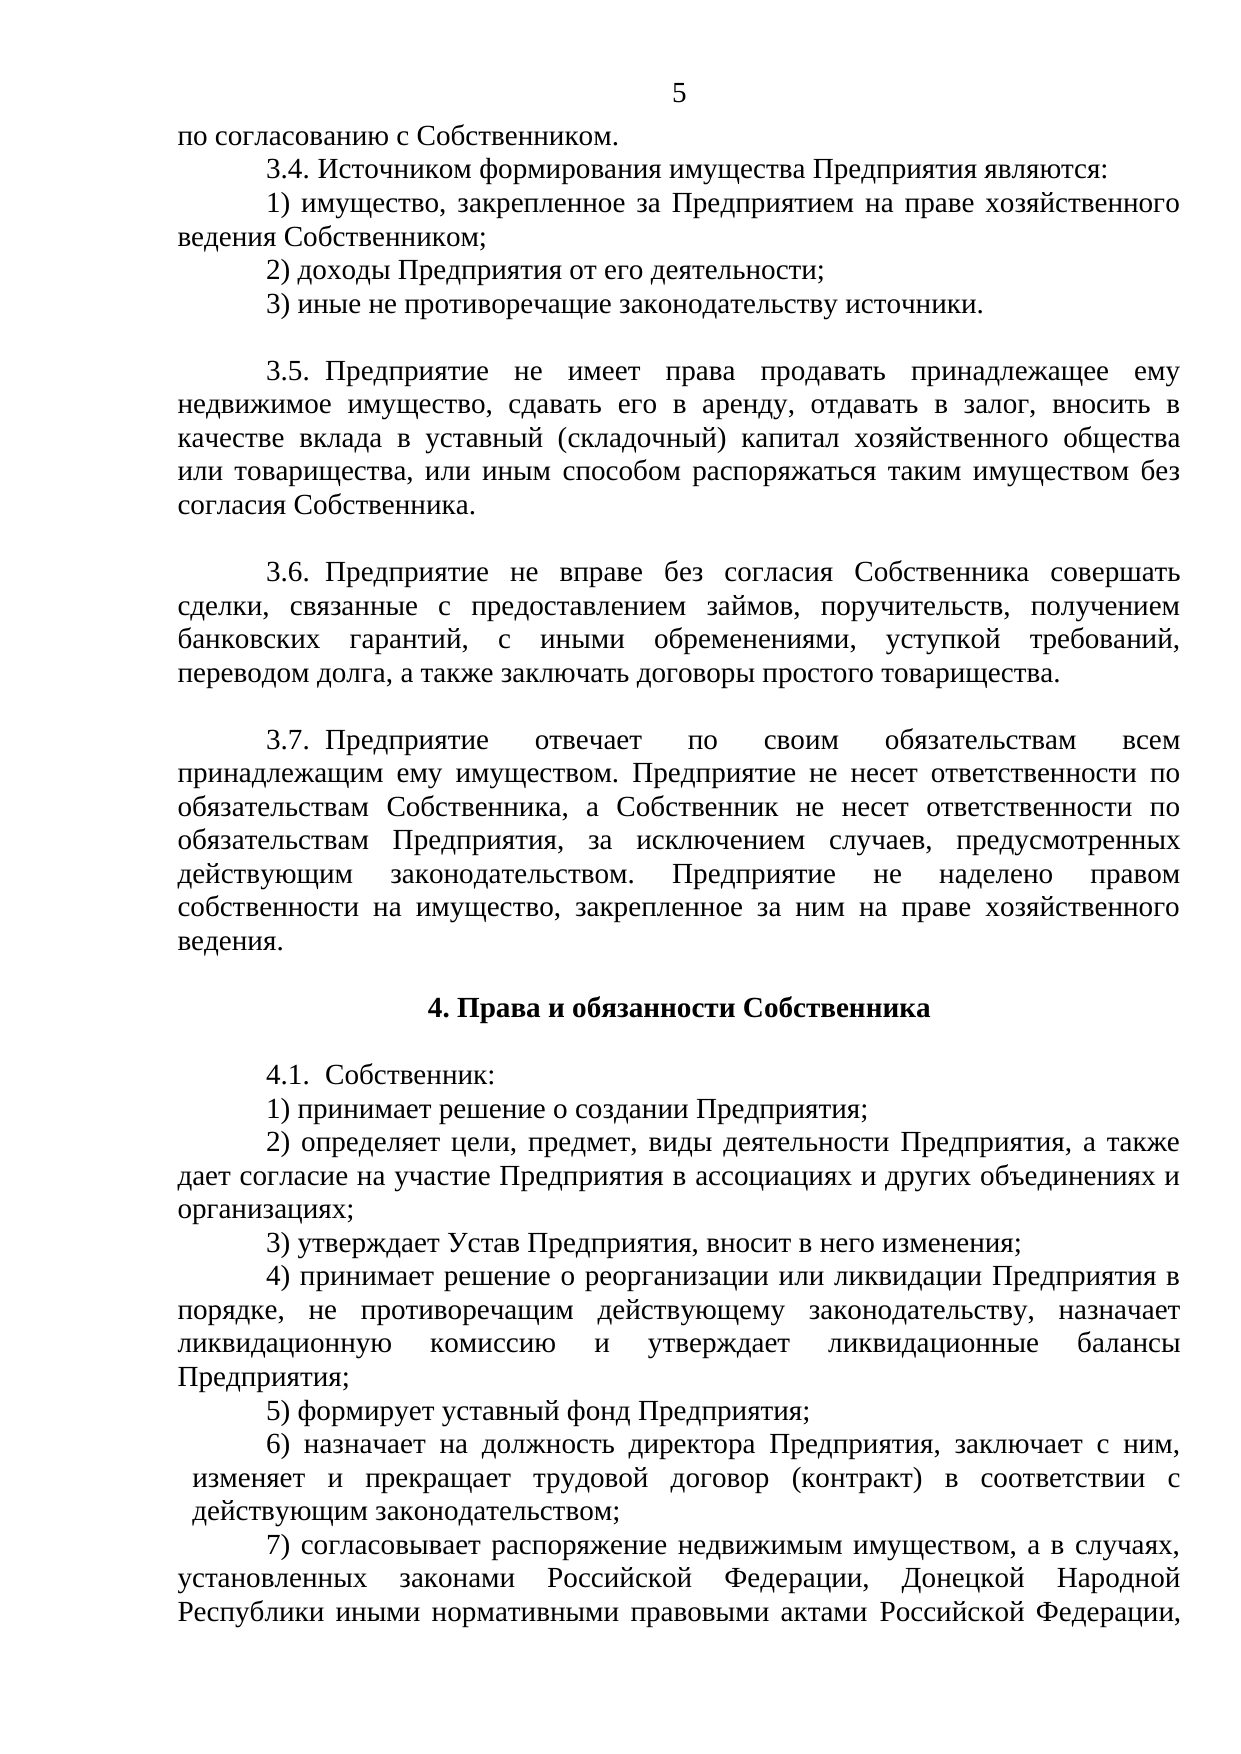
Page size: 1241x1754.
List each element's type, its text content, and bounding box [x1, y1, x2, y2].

text 2) доходы Предприятия от его деятельности; [177, 252, 1181, 286]
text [177, 1527, 1181, 1627]
text 4. Права и обязанности Собственника [177, 990, 1181, 1024]
list Предприятие отвечает по своим обязательствам всем принадлежащим ему имуществом. Предприятие не несет ответственности по обязательствам Собственника, а Собственник не несет ответственности по обязательствам Предприятия, за исключением случаев, предусмотренных действующим законодательством. Предприятие не наделено правом собственности на имущество, закрепленное за ним на праве хозяйственного ведения. [177, 722, 1181, 957]
text 1) имущество, закрепленное за Предприятием на праве хозяйственного ведения Собственником; [177, 185, 1181, 252]
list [177, 118, 1181, 152]
text 3) утверждает Устав Предприятия, вносит в него изменения; [266, 1225, 1181, 1258]
list Предприятие не имеет права продавать принадлежащее ему недвижимое имущество, сдавать его в аренду, отдавать в залог, вносить в качестве вклада в уставный (складочный) капитал хозяйственного общества или товарищества, или иным способом распоряжаться таким имуществом без согласия Собственника. [177, 353, 1181, 521]
list Источником формирования имущества Предприятия являются: [177, 152, 1181, 185]
text 6) назначает на должность директора Предприятия, заключает с ним, изменяет и прекращает трудовой договор (контракт) в соответствии с действующим законодательством; [192, 1426, 1181, 1527]
text 5) формирует уставный фонд Предприятия; [177, 1393, 1181, 1426]
text 4) принимает решение о реорганизации или ликвидации Предприятия в порядке, не противоречащим действующему законодательству, назначает ликвидационную комиссию и утверждает ликвидационные балансы Предприятия; [177, 1258, 1181, 1393]
text 2) определяет цели, предмет, виды деятельности Предприятия, а также дает согласие на участие Предприятия в ассоциациях и других объединениях и организациях; [177, 1124, 1181, 1225]
list Предприятие не вправе без согласия Собственника совершать сделки, связанные с предоставлением займов, поручительств, получением банковских гарантий, с иными обременениями, уступкой требований, переводом долга, а также заключать договоры простого товарищества. [177, 554, 1181, 688]
list 1) принимает решение о создании Предприятия; [266, 1091, 1181, 1124]
text 3) иные не противоречащие законодательству источники. [177, 286, 1181, 319]
list Собственник: [177, 1057, 1181, 1091]
